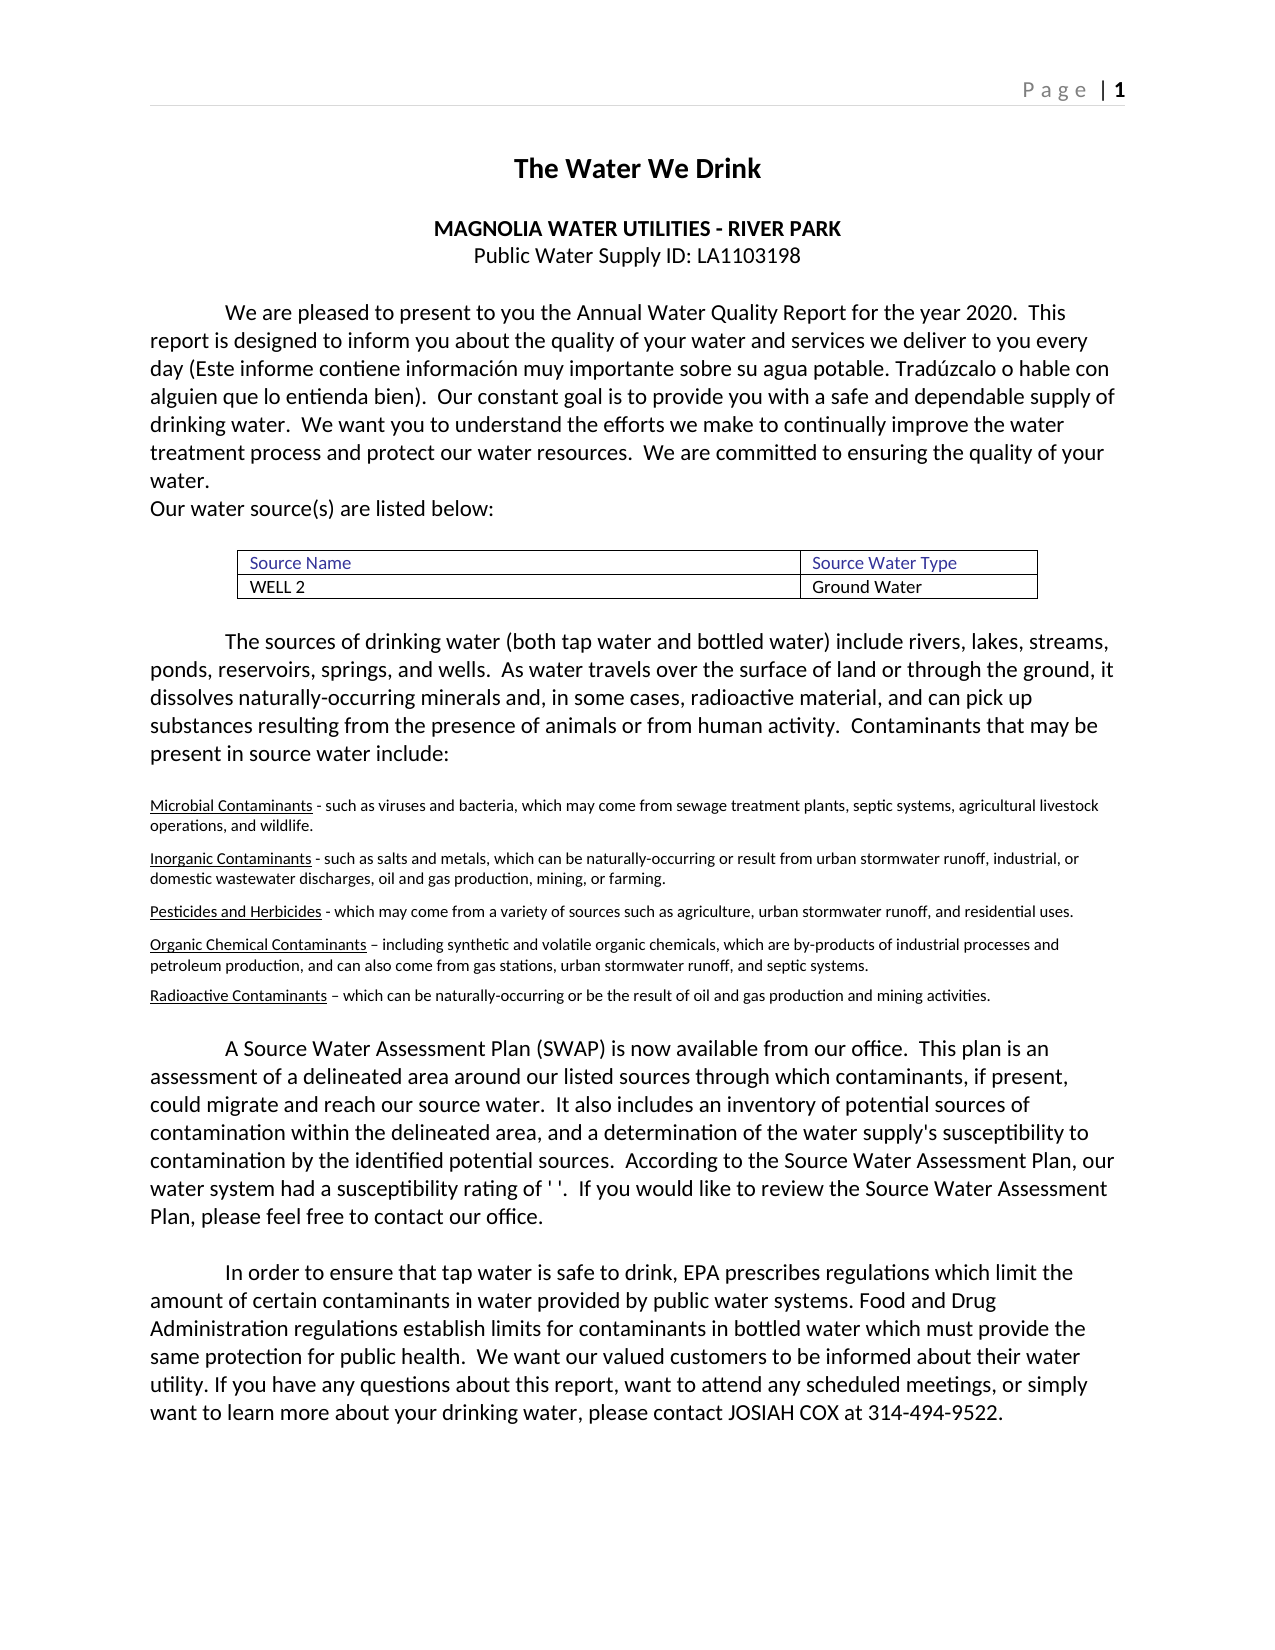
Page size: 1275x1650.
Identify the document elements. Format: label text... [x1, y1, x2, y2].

text Microbial Contaminants - such as viruses and bacteria, which may come from sewage treatment plants, septic systems, agricultural livestock operations, and wildlife. [150, 795, 1125, 836]
table_header Source Name [238, 551, 800, 574]
table_cell WELL 2 [238, 575, 800, 598]
text Radioactive Contaminants – which can be naturally-occurring or be the result of oil and gas production and mining activities. [150, 986, 1125, 1006]
text Our water source(s) are listed below: [150, 494, 1125, 522]
text Inorganic Contaminants - such as salts and metals, which can be naturally-occurring or result from urban stormwater runoff, industrial, or domestic wastewater discharges, oil and gas production, mining, or farming. [150, 848, 1125, 889]
table_cell Ground Water [801, 575, 1037, 598]
table_header Source Water Type [801, 551, 1037, 574]
text The Water We Drink [150, 150, 1125, 186]
text Public Water Supply ID: LA1103198 [150, 242, 1125, 270]
text MAGNOLIA WATER UTILITIES - RIVER PARK [150, 214, 1125, 242]
text The sources of drinking water (both tap water and bottled water) include rivers, lakes, streams, ponds, reservoirs, springs, and wells. As water travels over the surface of land or through the ground, it dissolves naturally-occurring minerals and, in some cases, radioactive material, and can pick up substances resulting from the presence of animals or from human activity. Contaminants that may be present in source water include: [150, 627, 1125, 767]
text In order to ensure that tap water is safe to drink, EPA prescribes regulations which limit the amount of certain contaminants in water provided by public water systems. Food and Drug Administration regulations establish limits for contaminants in bottled water which must provide the same protection for public health. We want our valued customers to be informed about their water utility. If you have any questions about this report, want to attend any scheduled meetings, or simply want to learn more about your drinking water, please contact JOSIAH COX at 314-494-9522. [150, 1258, 1125, 1426]
text Organic Chemical Contaminants – including synthetic and volatile organic chemicals, which are by-products of industrial processes and petroleum production, and can also come from gas stations, urban stormwater runoff, and septic systems. [150, 935, 1125, 975]
text Pesticides and Herbicides - which may come from a variety of sources such as agriculture, urban stormwater runoff, and residential uses. [150, 902, 1125, 922]
text A Source Water Assessment Plan (SWAP) is now available from our office. This plan is an assessment of a delineated area around our listed sources through which contaminants, if present, could migrate and reach our source water. It also includes an inventory of potential sources of contamination within the delineated area, and a determination of the water supply's susceptibility to contamination by the identified potential sources. According to the Source Water Assessment Plan, our water system had a susceptibility rating of ' '. If you would like to review the Source Water Assessment Plan, please feel free to contact our office. [150, 1034, 1125, 1230]
text We are pleased to present to you the Annual Water Quality Report for the year 2020. This report is designed to inform you about the quality of your water and services we deliver to you every day (Este informe contiene información muy importante sobre su agua potable. Tradúzcalo o hable con alguien que lo entienda bien). Our constant goal is to provide you with a safe and dependable supply of drinking water. We want you to understand the efforts we make to continually improve the water treatment process and protect our water resources. We are committed to ensuring the quality of your water. [150, 298, 1125, 494]
